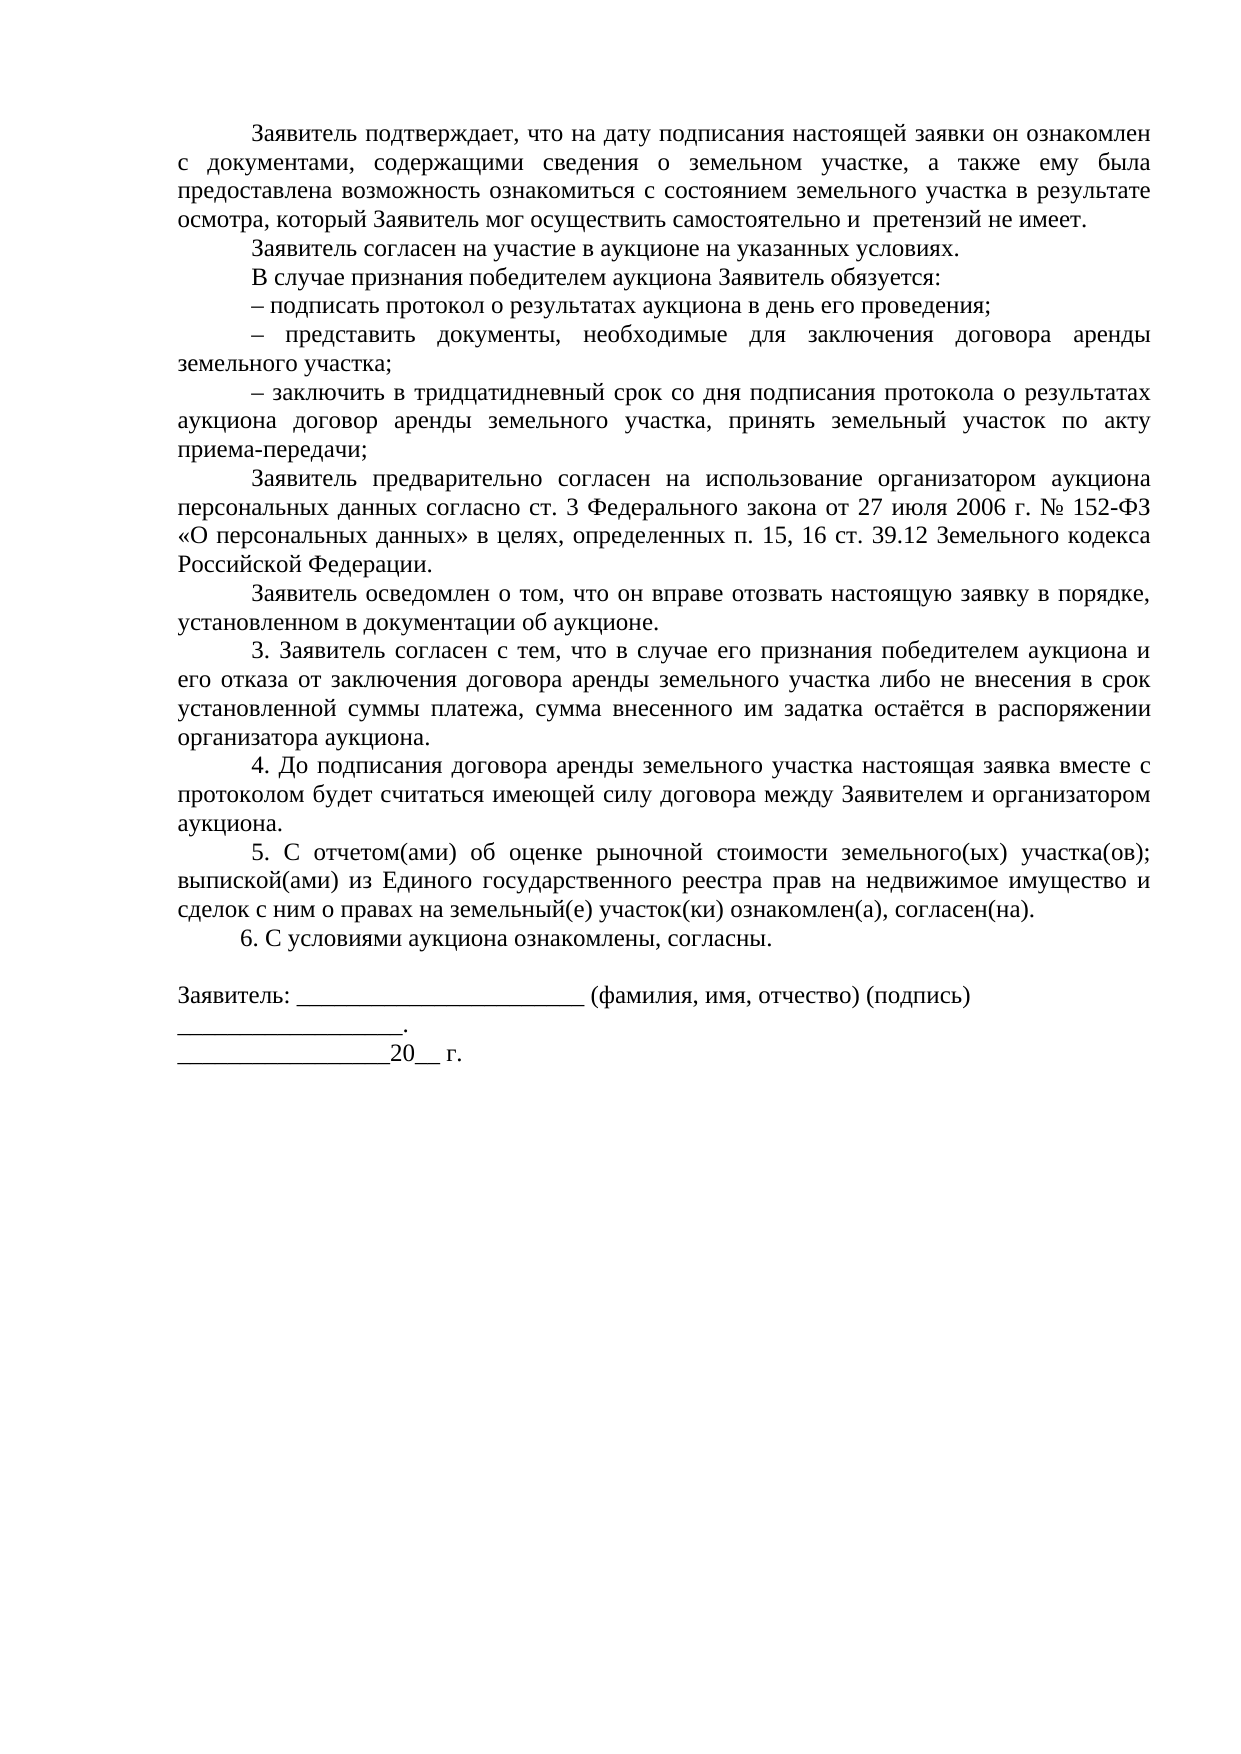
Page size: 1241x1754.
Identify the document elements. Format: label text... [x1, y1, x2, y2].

text – заключить в тридцатидневный срок со дня подписания протокола о результатах аукциона договор аренды земельного участка, принять земельный участок по акту приема-передачи; [177, 377, 1152, 463]
text В случае признания победителем аукциона Заявитель обязуется: [177, 262, 1152, 291]
text Заявитель подтверждает, что на дату подписания настоящей заявки он ознакомлен с документами, содержащими сведения о земельном участке, а также ему была предоставлена возможность ознакомиться с состоянием земельного участка в результате осмотра, который Заявитель мог осуществить самостоятельно и претензий не имеет. [177, 118, 1152, 233]
text 6. С условиями аукциона ознакомлены, согласны. [177, 923, 1152, 952]
text 4. До подписания договора аренды земельного участка настоящая заявка вместе с протоколом будет считаться имеющей силу договора между Заявителем и организатором аукциона. [177, 751, 1152, 837]
text 3. Заявитель согласен с тем, что в случае его признания победителем аукциона и его отказа от заключения договора аренды земельного участка либо не внесения в срок установленной суммы платежа, сумма внесенного им задатка остаётся в распоряжении организатора аукциона. [177, 636, 1152, 751]
text Заявитель согласен на участие в аукционе на указанных условиях. [177, 233, 1152, 262]
text 5. С отчетом(ами) об оценке рыночной стоимости земельного(ых) участка(ов); выпиской(ами) из Единого государственного реестра прав на недвижимое имущество и сделок с ним о правах на земельный(е) участок(ки) ознакомлен(а), согласен(на). [177, 837, 1152, 923]
text – подписать протокол о результатах аукциона в день его проведения; [177, 291, 1152, 319]
text Заявитель: _______________________ (фамилия, имя, отчество) (подпись) __________________. [177, 981, 1152, 1038]
text Заявитель предварительно согласен на использование организатором аукциона персональных данных согласно ст. 3 Федерального закона от 27 июля 2006 г. № 152-ФЗ «О персональных данных» в целях, определенных п. 15, 16 ст. 39.12 Земельного кодекса Российской Федерации. [177, 463, 1152, 578]
text Заявитель осведомлен о том, что он вправе отозвать настоящую заявку в порядке, установленном в документации об аукционе. [177, 578, 1152, 636]
text – представить документы, необходимые для заключения договора аренды земельного участка; [177, 319, 1152, 377]
text _________________20__ г. [177, 1038, 1152, 1067]
